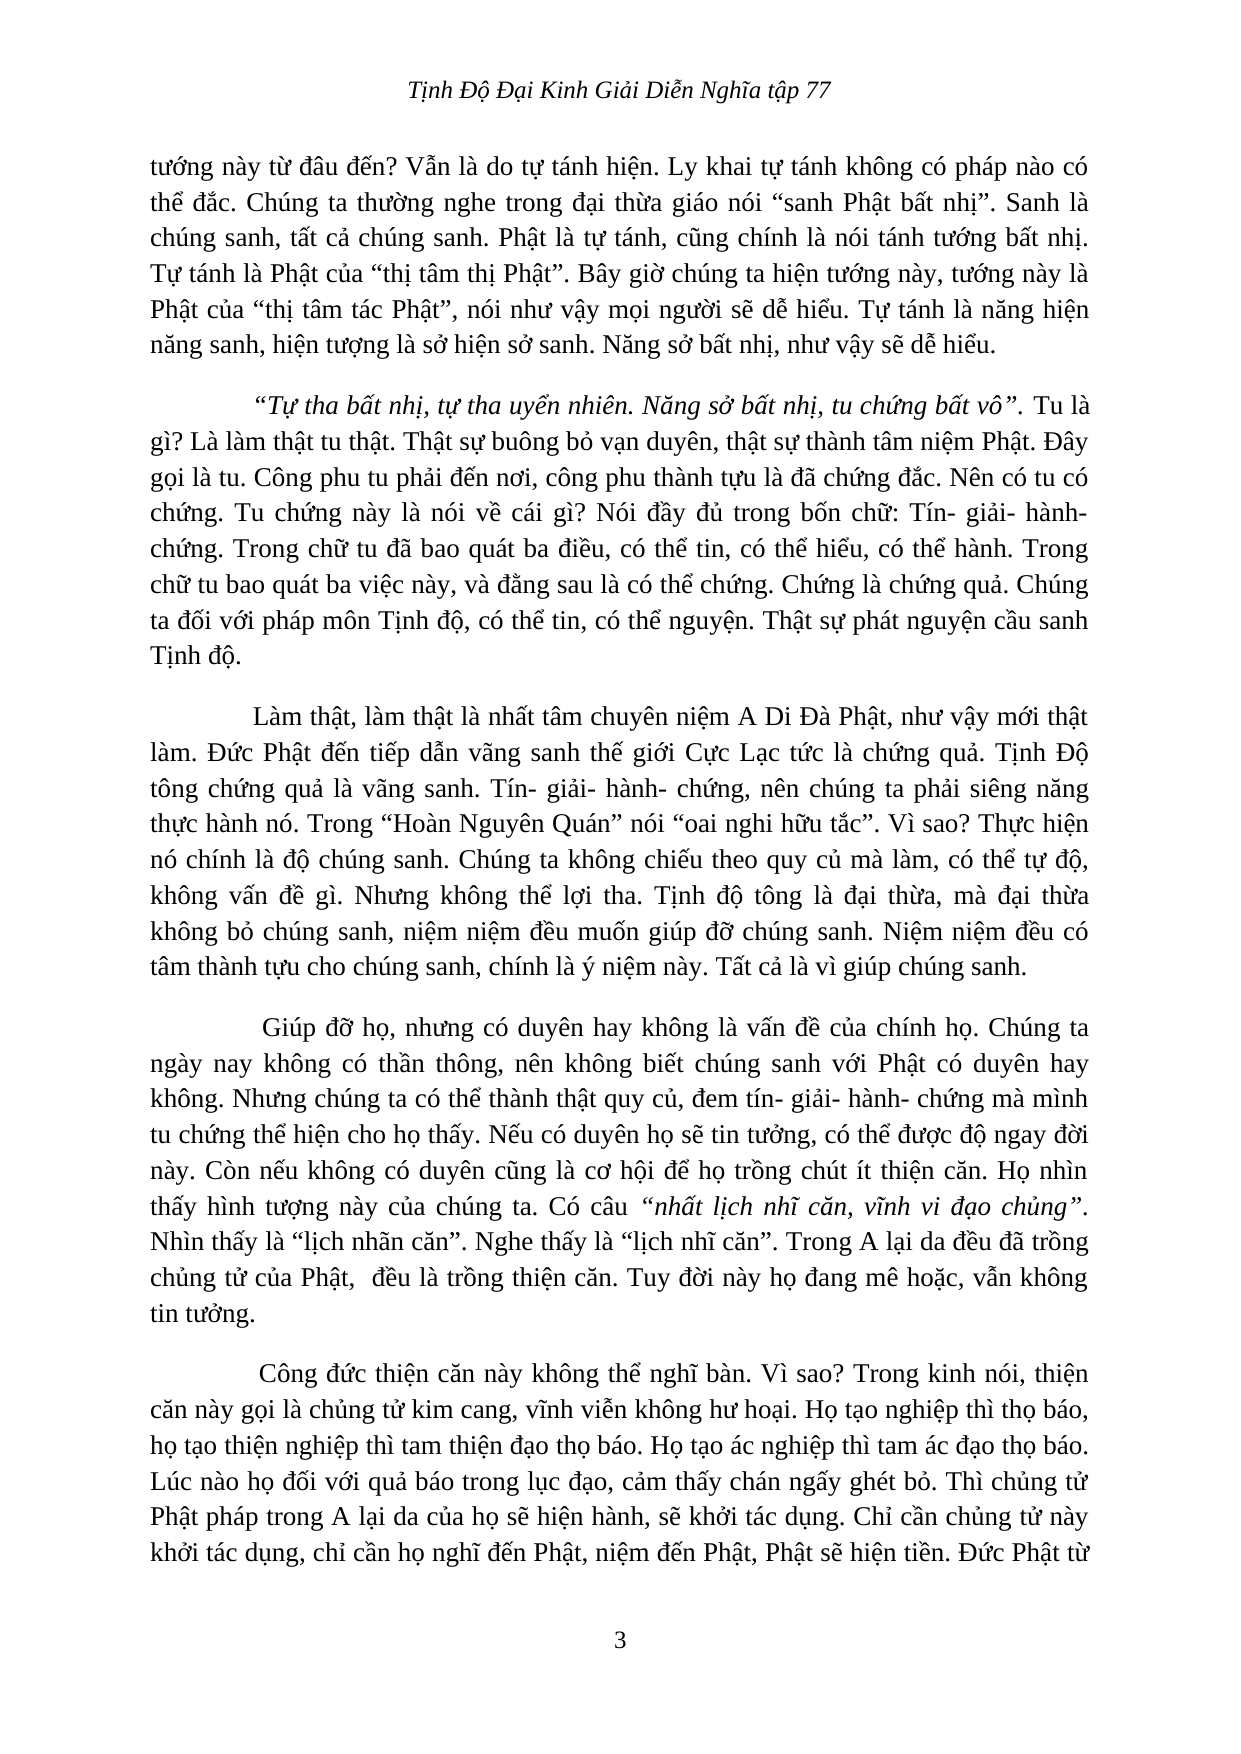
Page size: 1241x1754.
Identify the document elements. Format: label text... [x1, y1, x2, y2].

text “Tự tha bất nhị, tự tha uyển nhiên. Năng sở bất nhị, tu chứng bất vô”. Tu là gì? Là làm thật tu thật. Thật sự buông bỏ vạn duyên, thật sự thành tâm niệm Phật. Đây gọi là tu. Công phu tu phải đến nơi, công phu thành tựu là đã chứng đắc. Nên có tu có chứng. Tu chứng này là nói về cái gì? Nói đầy đủ trong bốn chữ: Tín- giải- hành- chứng. Trong chữ tu đã bao quát ba điều, có thể tin, có thể hiểu, có thể hành. Trong chữ tu bao quát ba việc này, và đằng sau là có thể chứng. Chứng là chứng quả. Chúng ta đối với pháp môn Tịnh độ, có thể tin, có thể nguyện. Thật sự phát nguyện cầu sanh Tịnh độ. [150, 389, 1090, 671]
text Làm thật, làm thật là nhất tâm chuyên niệm A Di Đà Phật, như vậy mới thật làm. Đức Phật đến tiếp dẫn vãng sanh thế giới Cực Lạc tức là chứng quả. Tịnh Độ tông chứng quả là vãng sanh. Tín- giải- hành- chứng, nên chúng ta phải siêng năng thực hành nó. Trong “Hoàn Nguyên Quán” nói “oai nghi hữu tắc”. Vì sao? Thực hiện nó chính là độ chúng sanh. Chúng ta không chiếu theo quy củ mà làm, có thể tự độ, không vấn đề gì. Nhưng không thể lợi tha. Tịnh độ tông là đại thừa, mà đại thừa không bỏ chúng sanh, niệm niệm đều muốn giúp đỡ chúng sanh. Niệm niệm đều có tâm thành tựu cho chúng sanh, chính là ý niệm này. Tất cả là vì giúp chúng sanh. [150, 700, 1090, 981]
text Giúp đỡ họ, nhưng có duyên hay không là vấn đề của chính họ. Chúng ta ngày nay không có thần thông, nên không biết chúng sanh với Phật có duyên hay không. Nhưng chúng ta có thể thành thật quy củ, đem tín- giải- hành- chứng mà mình tu chứng thể hiện cho họ thấy. Nếu có duyên họ sẽ tin tưởng, có thể được độ ngay đời này. Còn nếu không có duyên cũng là cơ hội để họ trồng chút ít thiện căn. Họ nhìn thấy hình tượng này của chúng ta. Có câu “nhất lịch nhĩ căn, vĩnh vi đạo chủng”. Nhìn thấy là “lịch nhãn căn”. Nghe thấy là “lịch nhĩ căn”. Trong A lại da đều đã trồng chủng tử của Phật, đều là trồng thiện căn. Tuy đời này họ đang mê hoặc, vẫn không tin tưởng. [150, 1011, 1090, 1328]
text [150, 150, 1090, 360]
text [150, 1358, 1090, 1567]
